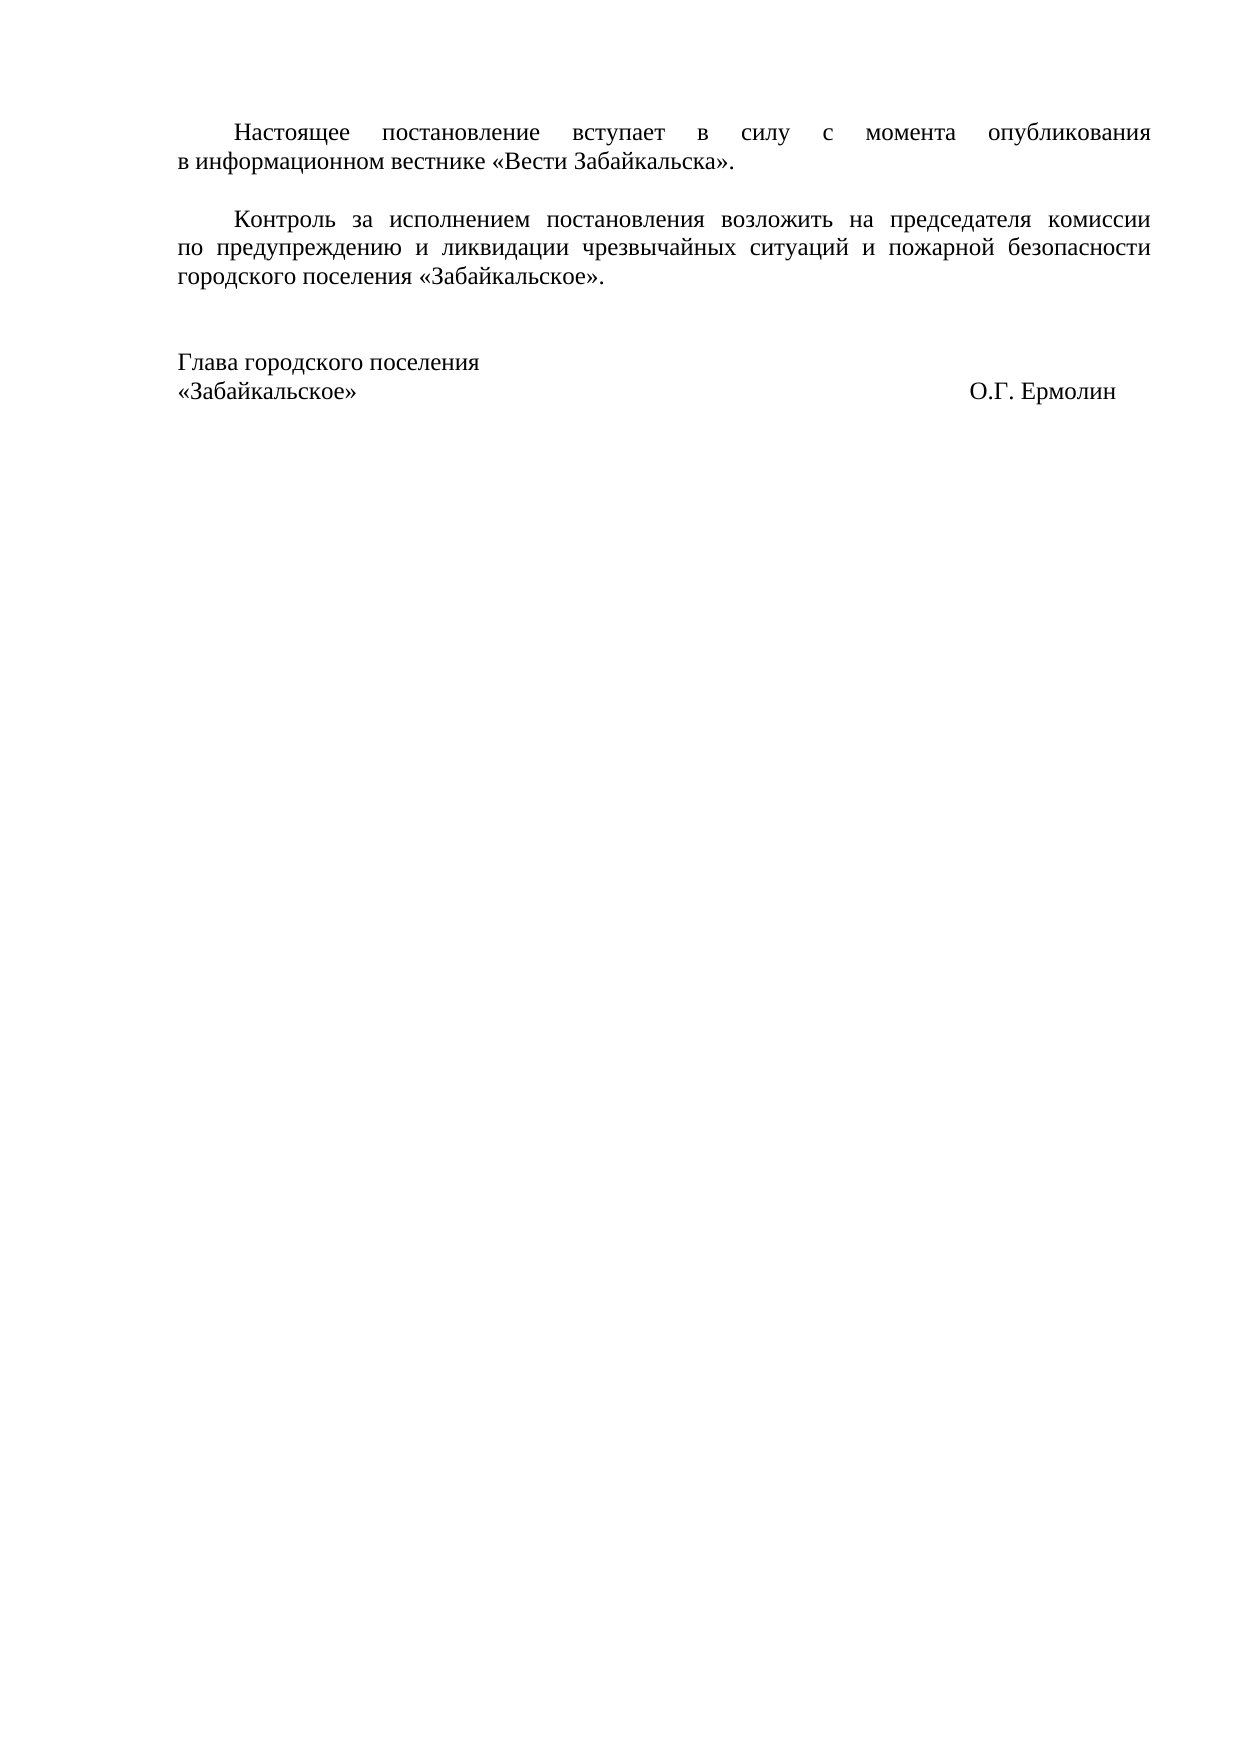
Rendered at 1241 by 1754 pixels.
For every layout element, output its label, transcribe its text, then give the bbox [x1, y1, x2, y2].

text «Забайкальское» О.Г. Ермолин [177, 376, 1152, 405]
text Настоящее постановление вступает в силу с момента опубликования в информационном вестнике «Вести Забайкальска». [177, 117, 1152, 175]
text Глава городского поселения [177, 347, 1152, 376]
text Контроль за исполнением постановления возложить на председателя комиссии по предупреждению и ликвидации чрезвычайных ситуаций и пожарной безопасности городского поселения «Забайкальское». [177, 204, 1152, 290]
